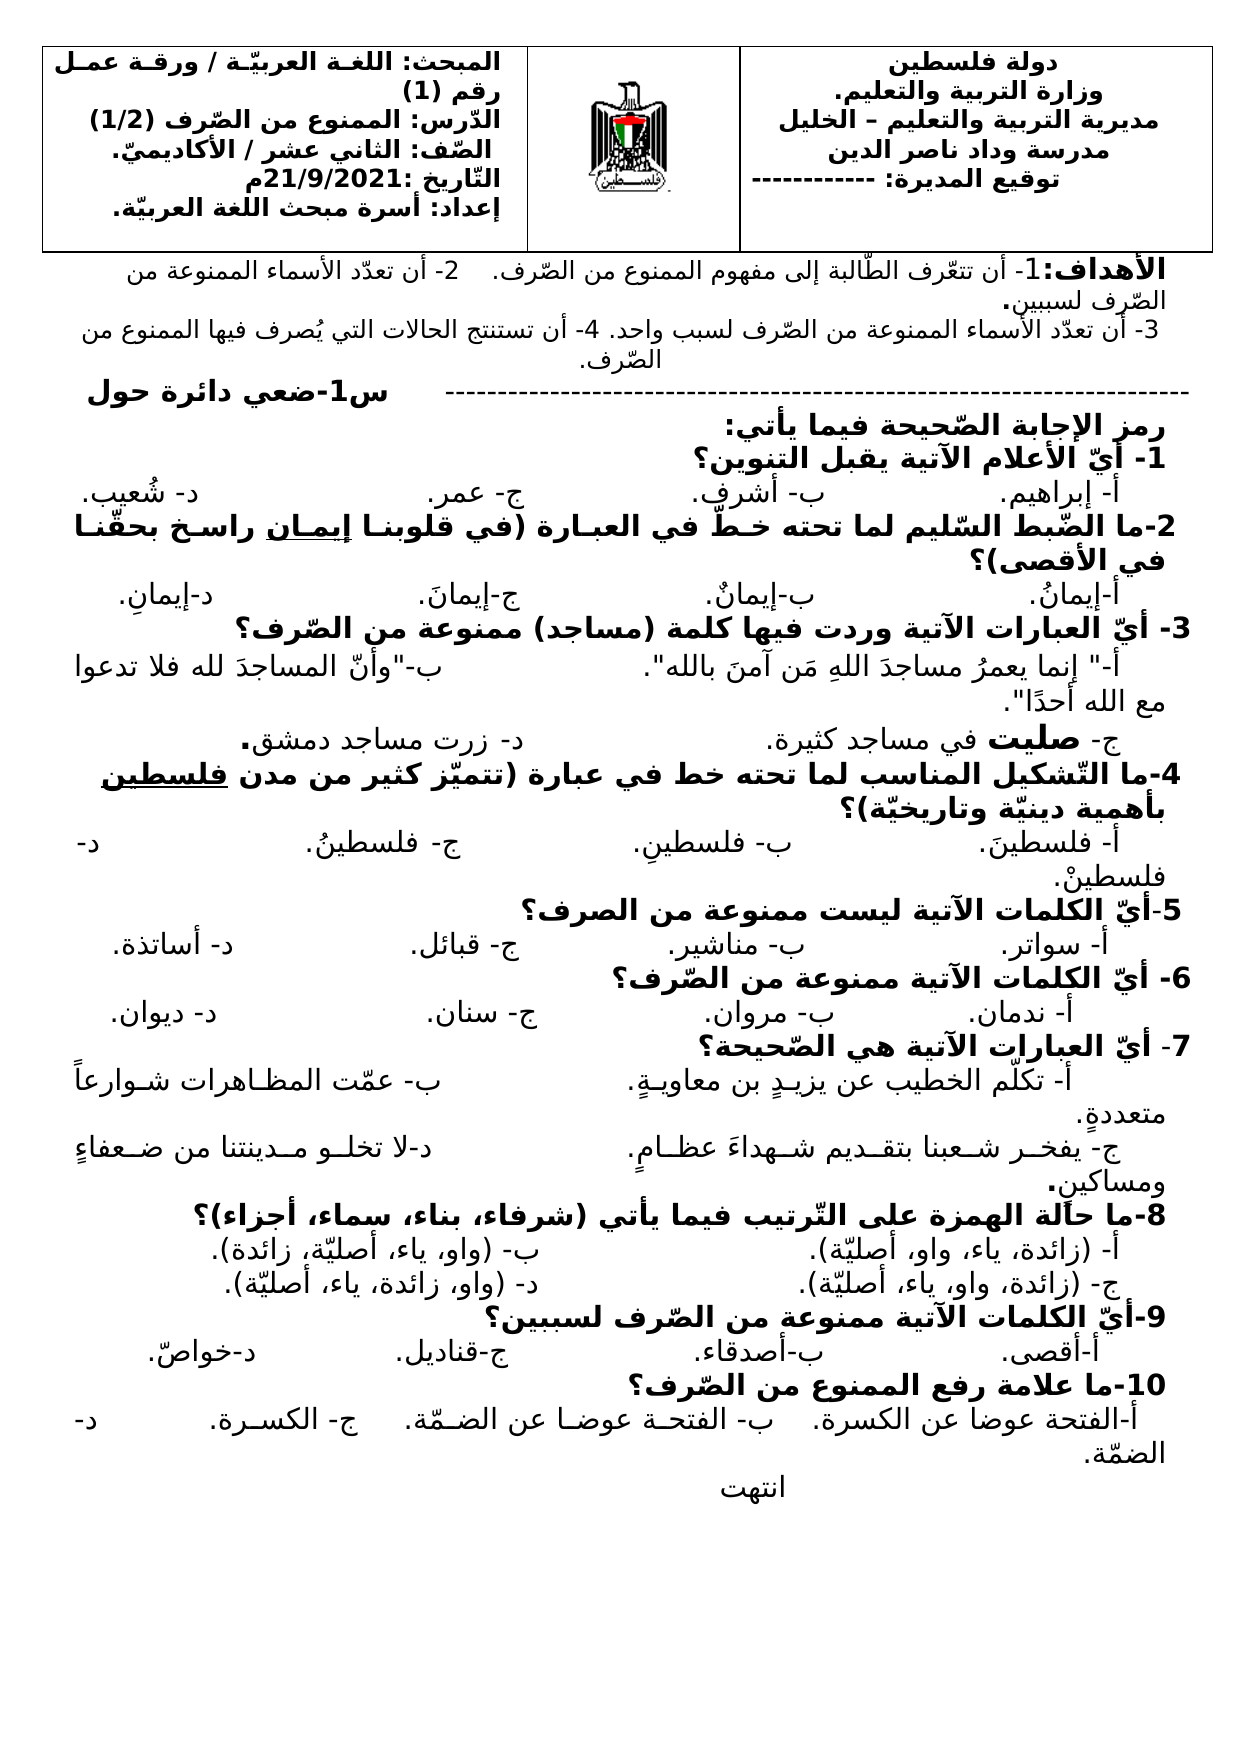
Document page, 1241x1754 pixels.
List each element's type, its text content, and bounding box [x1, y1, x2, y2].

text أ-" إنما يعمرُ مساجدَ اللهِ مَن آمنَ بالله". ب-"وأنّ المساجدَ لله فلا تدعوا مع الله أحدًا". [74, 646, 1167, 718]
picture [566, 76, 686, 205]
table_header [528, 47, 739, 251]
text ----------------------------------------------------------------------- س1-ضعي دائرة حول رمز الإجابة الصّحيحة فيما يأتي: [74, 374, 1192, 442]
text الأهداف:1- أن تتعّرف الطّالبة إلى مفهوم الممنوع من الصّرف. 2- أن تعدّد الأسماء الممنوعة من الصّرف لسببين. [74, 253, 1167, 316]
text 7- أيّ العبارات الآتية هي الصّحيحة؟ [74, 1029, 1192, 1063]
table_header المبحث: اللغة العربيّة / ورقة عمل رقم (1) الدّرس: الممنوع من الصّرف (1/2) الصّف: الثاني عشر / الأكاديميّ. التّاريخ :21/9/2021م إعداد: أسرة مبحث اللغة العربيّة. [43, 47, 527, 251]
text 4-ما التّشكيل المناسب لما تحته خط في عبارة (تتميّز كثير من مدن فلسطين بأهمية دينيّة وتاريخيّة)؟ [29, 757, 1192, 825]
text 10-ما علامة رفع الممنوع من الصّرف؟ [74, 1368, 1167, 1402]
text ج- يفخر شعبنا بتقديم شهداءَ عظامٍ. د-لا تخلو مدينتنا من ضعفاءٍ ومساكينٍ. [74, 1131, 1167, 1199]
text أ- ندمان. ب- مروان. ج- سنان. د- ديوان. [74, 995, 1167, 1029]
text ج- (زائدة، واو، ياء، أصليّة). د- (واو، زائدة، ياء، أصليّة). [74, 1267, 1167, 1301]
text 3- أن تعدّد الأسماء الممنوعة من الصّرف لسبب واحد. 4- أن تستنتج الحالات التي يُصرف فيها الممنوع من الصّرف. [74, 316, 1167, 374]
text 9-أيّ الكلمات الآتية ممنوعة من الصّرف لسببين؟ [74, 1301, 1167, 1334]
text انتهت [74, 1470, 1167, 1504]
text أ-الفتحة عوضا عن الكسرة. ب- الفتحة عوضا عن الضمّة. ج- الكسرة. د-الضمّة. [74, 1402, 1167, 1470]
text أ- سواتر. ب- مناشير. ج- قبائل. د- أساتذة. [74, 927, 1167, 961]
text أ-أقصى. ب-أصدقاء. ج-قناديل. د-خواصّ. [74, 1334, 1167, 1368]
text ج- صليت في مساجد كثيرة. د- زرت مساجد دمشق. [74, 718, 1167, 757]
text أ- فلسطينَ. ب- فلسطينِ. ج- فلسطينُ. د- فلسطينْ. [74, 825, 1167, 893]
text أ- إبراهيم. ب- أشرف. ج- عمر. د- شُعيب. [74, 476, 1167, 510]
text 3- أيّ العبارات الآتية وردت فيها كلمة (مساجد) ممنوعة من الصّرف؟ [74, 612, 1192, 646]
text 2-ما الضّبط السّليم لما تحته خطّ في العبارة (في قلوبنا إيمان راسخ بحقّنا في الأقصى)؟ [74, 510, 1177, 578]
text أ- (زائدة، ياء، واو، أصليّة). ب- (واو، ياء، أصليّة، زائدة). [74, 1233, 1167, 1267]
text 6- أيّ الكلمات الآتية ممنوعة من الصّرف؟ [74, 961, 1192, 995]
text أ-إيمانُ. ب-إيمانٌ. ج-إيمانَ. د-إيمانِ. [74, 578, 1167, 612]
text أ- تكلّم الخطيب عن يزيدٍ بن معاويةٍ. ب- عمّت المظاهرات شوارعاً متعددةٍ. [74, 1063, 1167, 1131]
table_header دولة فلسطين وزارة التربية والتعليم. مديرية التربية والتعليم – الخليل مدرسة وداد ناصر الدين توقيع المديرة: ------------ [741, 47, 1212, 251]
text 5-أيّ الكلمات الآتية ليست ممنوعة من الصرف؟ [74, 893, 1192, 927]
text 1- أيّ الأعلام الآتية يقبل التنوين؟ [74, 442, 1167, 476]
text 8-ما حالة الهمزة على التّرتيب فيما يأتي (شرفاء، بناء، سماء، أجزاء)؟ [74, 1199, 1167, 1233]
